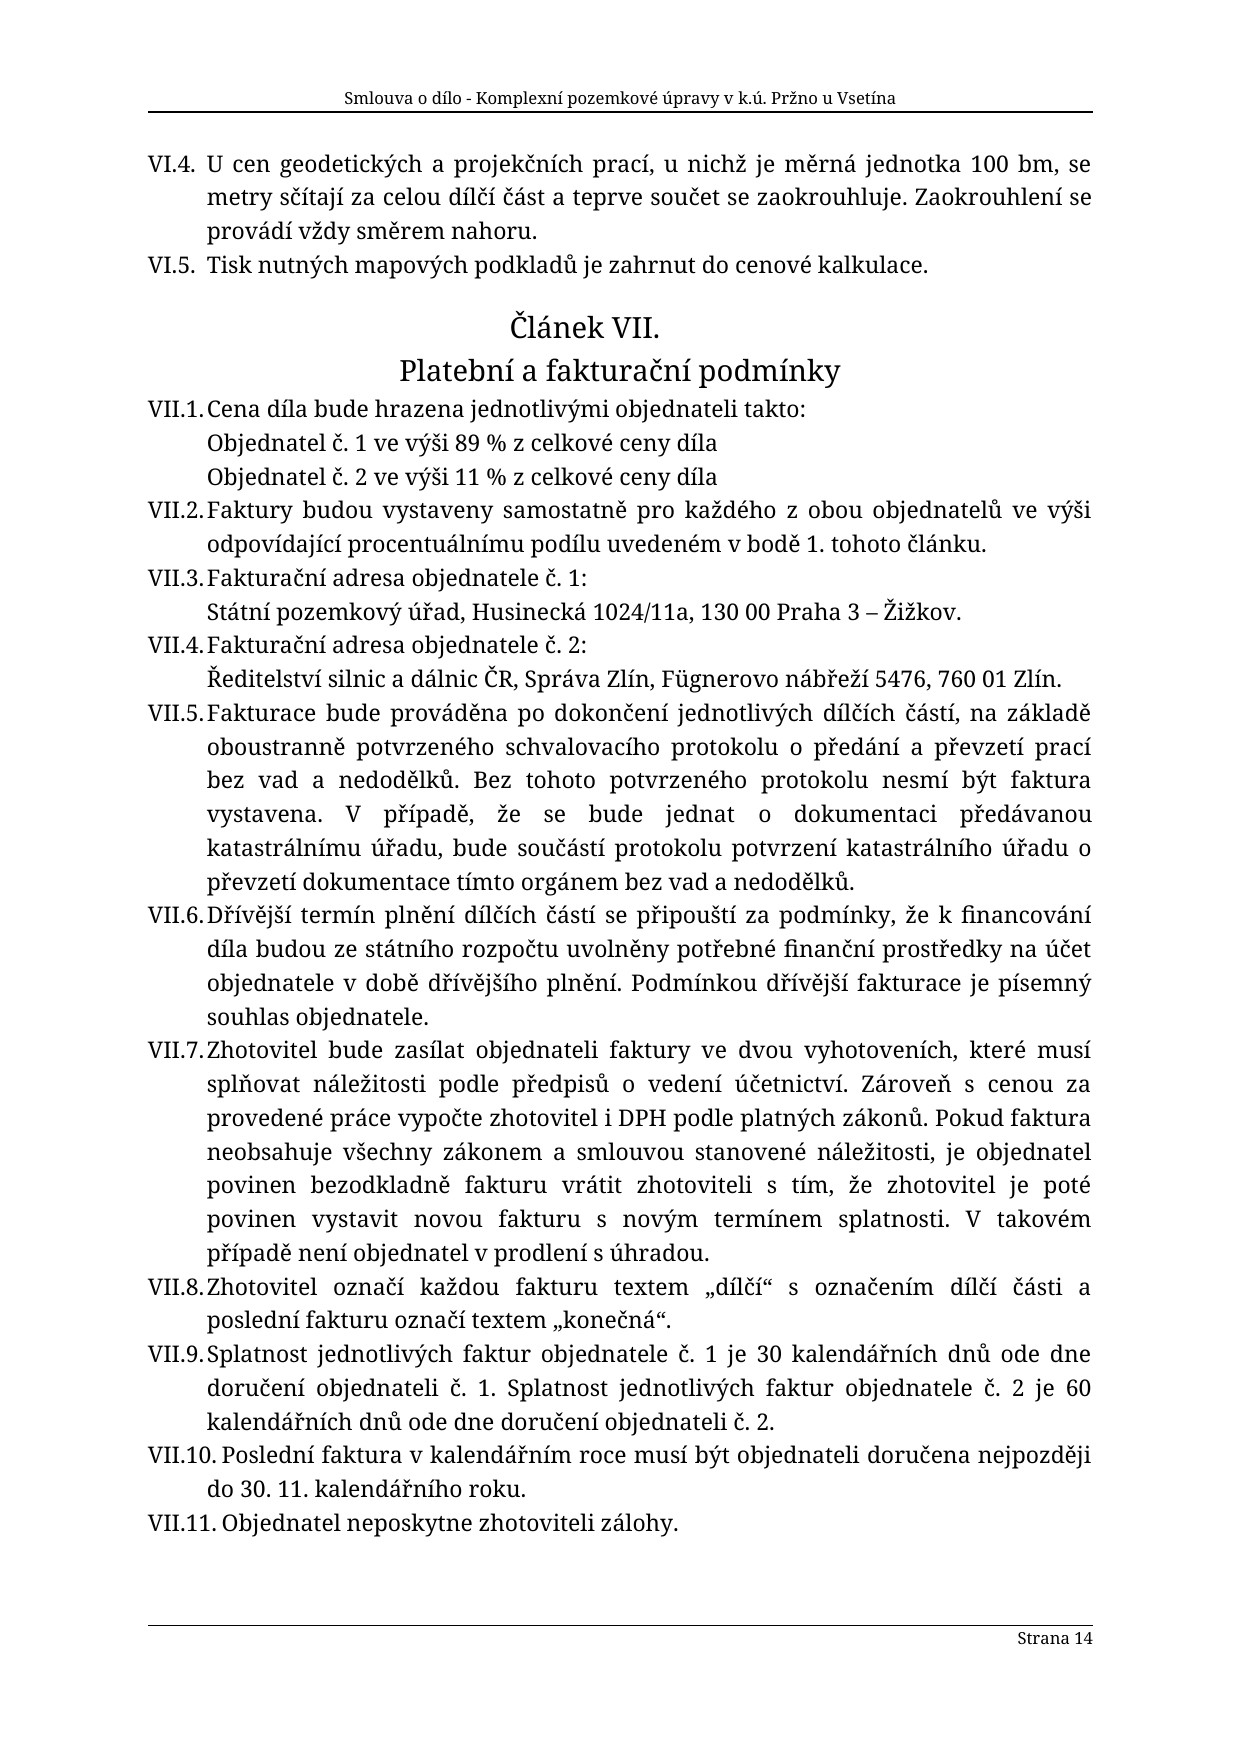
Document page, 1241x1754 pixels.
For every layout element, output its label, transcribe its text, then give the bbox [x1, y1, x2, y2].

list Státní pozemkový úřad, Husinecká 1024/11a, 130 00 Praha 3 – Žižkov. [207, 596, 1093, 627]
list Fakturační adresa objednatele č. 1: [148, 562, 1093, 593]
list Objednatel č. 1 ve výši 89 % z celkové ceny díla [207, 427, 1093, 458]
list Fakturace bude prováděna po dokončení jednotlivých dílčích částí, na základě oboustranně potvrzeného schvalovacího protokolu o předání a převzetí prací bez vad a nedodělků. Bez tohoto potvrzeného protokolu nesmí být faktura vystavena. V případě, že se bude jednat o dokumentaci předávanou katastrálnímu úřadu, bude součástí protokolu potvrzení katastrálního úřadu o převzetí dokumentace tímto orgánem bez vad a nedodělků. [148, 697, 1093, 897]
list U cen geodetických a projekčních prací, u nichž je měrná jednotka 100 bm, se metry sčítají za celou dílčí část a teprve součet se zaokrouhluje. Zaokrouhlení se provádí vždy směrem nahoru. [148, 148, 1093, 246]
list Poslední faktura v kalendářním roce musí být objednateli doručena nejpozději do 30. 11. kalendářního roku. [148, 1439, 1093, 1504]
list Tisk nutných mapových podkladů je zahrnut do cenové kalkulace. [148, 249, 1093, 280]
list Objednatel neposkytne zhotoviteli zálohy. [148, 1507, 1093, 1538]
list Objednatel č. 2 ve výši 11 % z celkové ceny díla [207, 461, 1093, 492]
subtitle Platební a fakturační podmínky [148, 308, 1093, 390]
list Zhotovitel označí každou fakturu textem „dílčí“ s označením dílčí části a poslední fakturu označí textem „konečná“. [148, 1271, 1093, 1336]
list Splatnost jednotlivých faktur objednatele č. 1 je 30 kalendářních dnů ode dne doručení objednateli č. 1. Splatnost jednotlivých faktur objednatele č. 2 je 60 kalendářních dnů ode dne doručení objednateli č. 2. [148, 1338, 1093, 1437]
list Fakturační adresa objednatele č. 2: [148, 629, 1093, 661]
list Zhotovitel bude zasílat objednateli faktury ve dvou vyhotoveních, které musí splňovat náležitosti podle předpisů o vedení účetnictví. Zároveň s cenou za provedené práce vypočte zhotovitel i DPH podle platných zákonů. Pokud faktura neobsahuje všechny zákonem a smlouvou stanovené náležitosti, je objednatel povinen bezodkladně fakturu vrátit zhotoviteli s tím, že zhotovitel je poté povinen vystavit novou fakturu s novým termínem splatnosti. V takovém případě není objednatel v prodlení s úhradou. [148, 1034, 1093, 1268]
list Ředitelství silnic a dálnic ČR, Správa Zlín, Fügnerovo nábřeží 5476, 760 01 Zlín. [207, 663, 1093, 694]
list Faktury budou vystaveny samostatně pro každého z obou objednatelů ve výši odpovídající procentuálnímu podílu uvedeném v bodě 1. tohoto článku. [148, 494, 1093, 559]
list Cena díla bude hrazena jednotlivými objednateli takto: [148, 393, 1093, 424]
list Dřívější termín plnění dílčích částí se připouští za podmínky, že k financování díla budou ze státního rozpočtu uvolněny potřebné finanční prostředky na účet objednatele v době dřívějšího plnění. Podmínkou dřívější fakturace je písemný souhlas objednatele. [148, 899, 1093, 1032]
